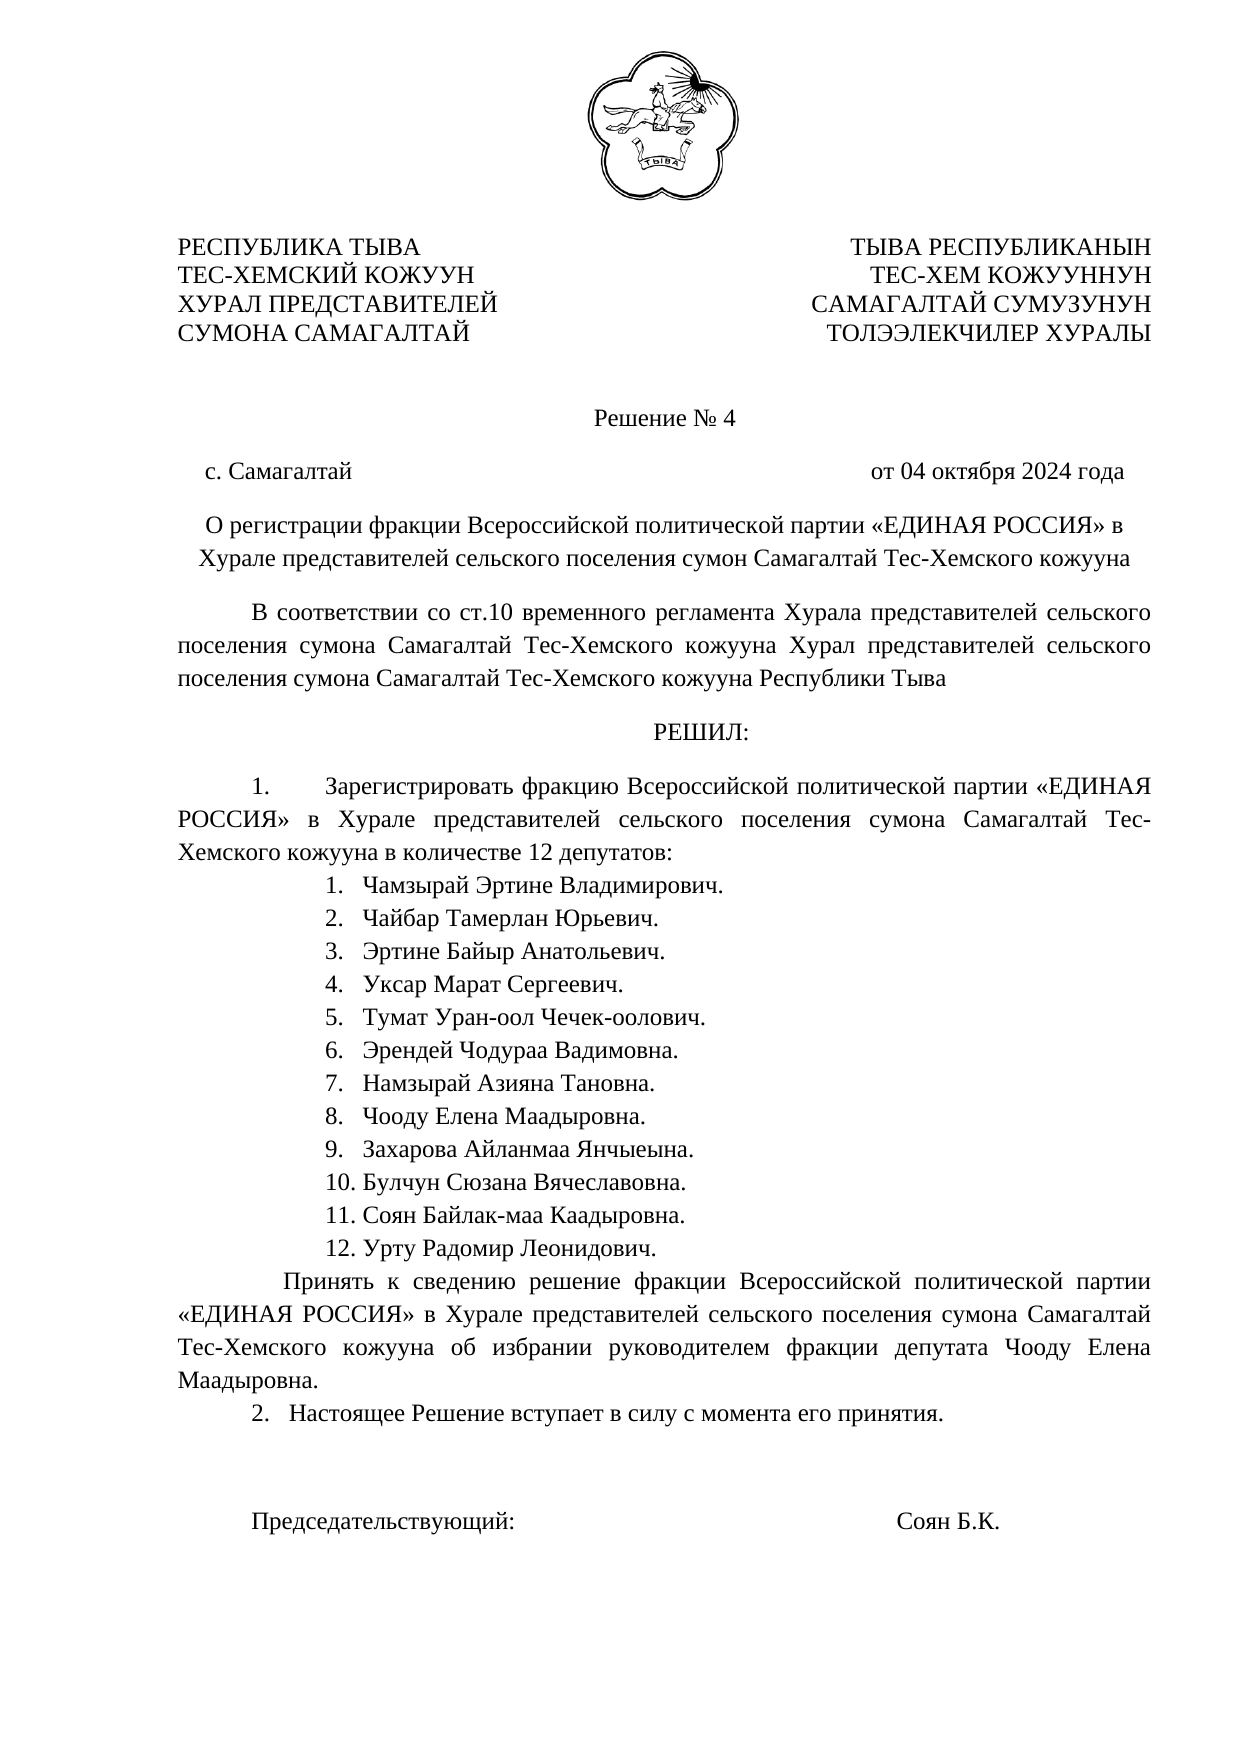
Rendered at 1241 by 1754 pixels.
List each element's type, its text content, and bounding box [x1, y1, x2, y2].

list Урту Радомир Леонидович. [325, 1233, 1152, 1262]
list Соян Байлак-маа Каадыровна. [325, 1200, 1152, 1229]
list Булчун Сюзана Вячеславовна. [325, 1167, 1152, 1196]
list Намзырай Азияна Тановна. [325, 1068, 1152, 1097]
list Принять к сведению решение фракции Всероссийской политической партии «ЕДИНАЯ РОССИЯ» в Хурале представителей сельского поселения сумона Самагалтай Тес-Хемского кожууна об избрании руководителем фракции депутата Чооду Елена Маадыровна. [177, 1266, 1152, 1394]
list Эртине Байыр Анатольевич. [325, 936, 1152, 965]
list Захарова Айланмаа Янчыеына. [325, 1134, 1152, 1163]
text В соответствии со ст.10 временного регламента Хурала представителей сельского поселения сумона Самагалтай Тес-Хемского кожууна Хурал представителей сельского поселения сумона Самагалтай Тес-Хемского кожууна Республики Тыва [177, 597, 1152, 692]
text Решение № 4 [177, 403, 1152, 431]
table_header ТЫВА РЕСПУБЛИКАНЫН ТЕС-ХЕМ КОЖУУННУН САМАГАЛТАЙ СУМУЗУНУН ТОЛЭЭЛЕКЧИЛЕР ХУРАЛЫ [664, 232, 1163, 347]
picture [577, 44, 746, 207]
list Чайбар Тамерлан Юрьевич. [325, 903, 1152, 932]
list Настоящее Решение вступает в силу с момента его принятия. [251, 1398, 1152, 1427]
text О регистрации фракции Всероссийской политической партии «ЕДИНАЯ РОССИЯ» в Хурале представителей сельского поселения сумон Самагалтай Тес-Хемского кожууна [177, 510, 1152, 572]
list Уксар Марат Сергеевич. [325, 969, 1152, 998]
list Тумат Уран-оол Чечек-оолович. [325, 1002, 1152, 1031]
list Чооду Елена Маадыровна. [325, 1101, 1152, 1130]
text с. Самагалтай от 04 октября 2024 года [177, 456, 1152, 485]
list Эрендей Чодураа Вадимовна. [325, 1035, 1152, 1064]
text Председательствующий: Соян Б.К. [177, 1506, 1152, 1535]
text РЕШИЛ: [177, 717, 1152, 746]
list Зарегистрировать фракцию Всероссийской политической партии «ЕДИНАЯ РОССИЯ» в Хурале представителей сельского поселения сумона Самагалтай Тес-Хемского кожууна в количестве 12 депутатов: [177, 771, 1152, 866]
table_header РЕСПУБЛИКА ТЫВА ТЕС-ХЕМСКИЙ КОЖУУН ХУРАЛ ПРЕДСТАВИТЕЛЕЙ СУМОНА САМАГАЛТАЙ [166, 232, 664, 347]
list Чамзырай Эртине Владимирович. [325, 870, 1152, 899]
